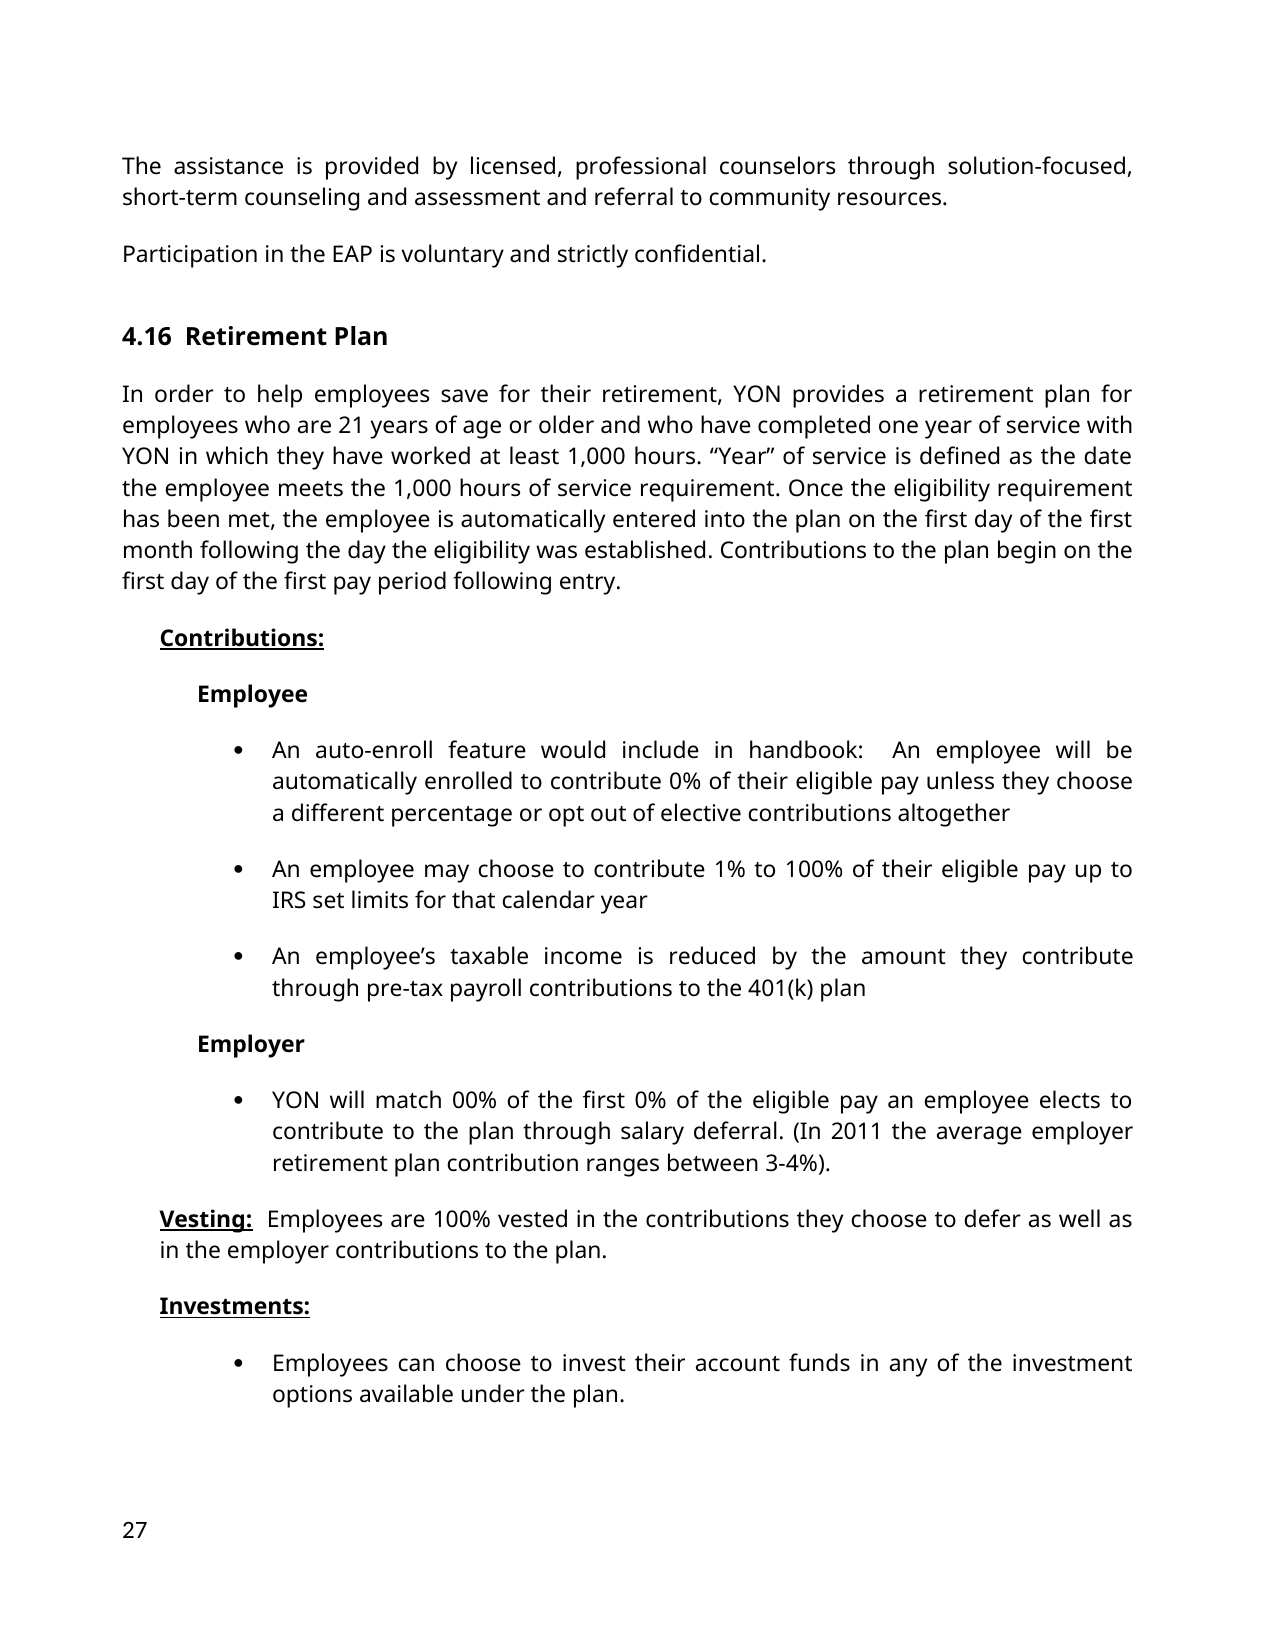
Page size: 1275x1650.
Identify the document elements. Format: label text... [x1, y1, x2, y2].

list Employer [122, 1028, 1134, 1059]
text Participation in the EAP is voluntary and strictly confidential. [122, 237, 1134, 269]
text 4.16 Retirement Plan [122, 319, 1134, 353]
list Vesting: Employees are 100% vested in the contributions they choose to defer as well as in the employer contributions to the plan. [159, 1203, 1134, 1265]
list An employee may choose to contribute 1% to 100% of their eligible pay up to IRS set limits for that calendar year [234, 853, 1134, 915]
list An auto-enroll feature would include in handbook: An employee will be automatically enrolled to contribute 0% of their eligible pay unless they choose a different percentage or opt out of elective contributions altogether [234, 734, 1134, 828]
list Contributions: [122, 622, 1134, 653]
list Investments: [159, 1290, 1134, 1322]
text The assistance is provided by licensed, professional counselors through solution-focused, short-term counseling and assessment and referral to community resources. [122, 150, 1134, 212]
list An employee’s taxable income is reduced by the amount they contribute through pre-tax payroll contributions to the 401(k) plan [234, 940, 1134, 1003]
list In order to help employees save for their retirement, YON provides a retirement plan for employees who are 21 years of age or older and who have completed one year of service with YON in which they have worked at least 1,000 hours. “Year” of service is defined as the date the employee meets the 1,000 hours of service requirement. Once the eligibility requirement has been met, the employee is automatically entered into the plan on the first day of the first month following the day the eligibility was established. Contributions to the plan begin on the first day of the first pay period following entry. [122, 378, 1134, 597]
list Employee [47, 678, 1134, 709]
list Employees can choose to invest their account funds in any of the investment options available under the plan. [234, 1347, 1134, 1409]
list YON will match 00% of the first 0% of the eligible pay an employee elects to contribute to the plan through salary deferral. (In 2011 the average employer retirement plan contribution ranges between 3-4%). [234, 1084, 1134, 1178]
